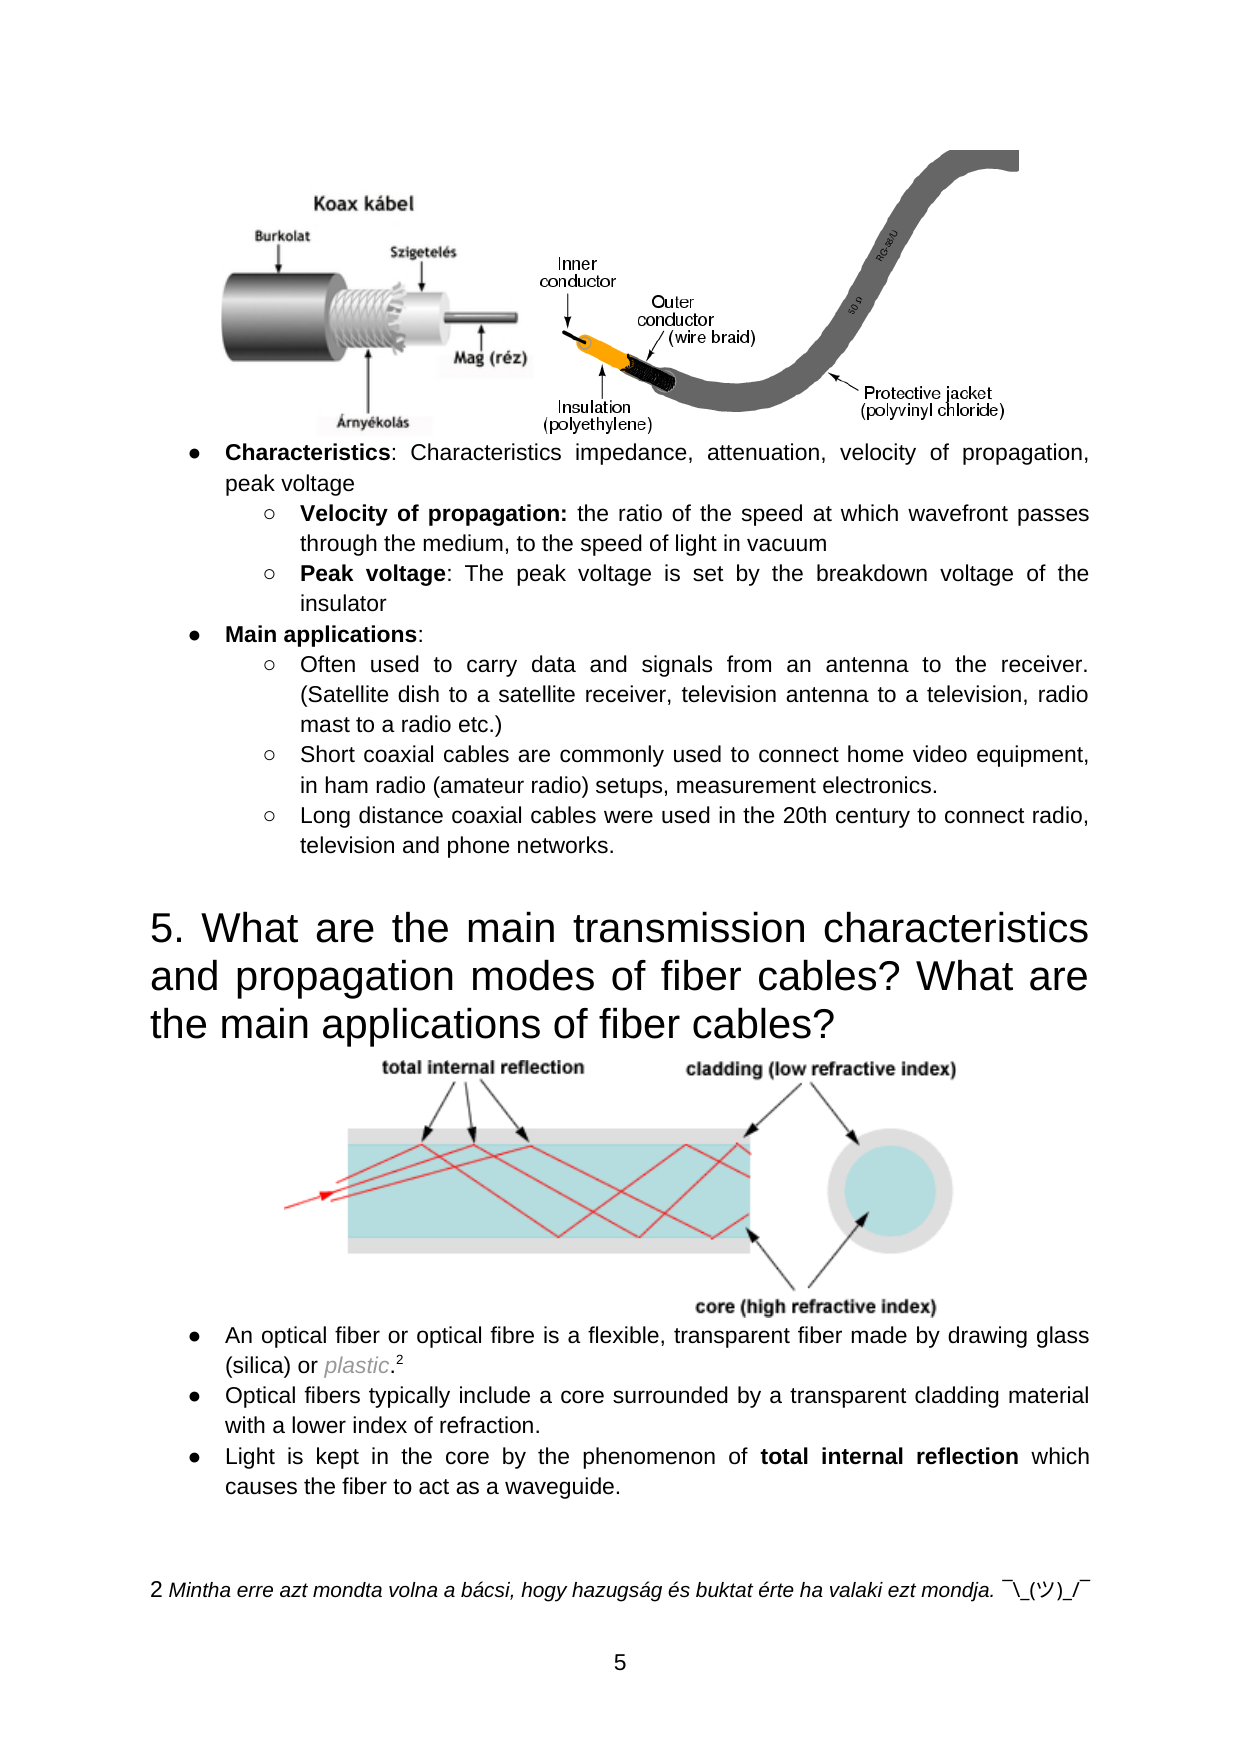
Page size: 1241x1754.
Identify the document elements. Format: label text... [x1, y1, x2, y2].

picture [221, 150, 1019, 436]
list Optical fibers typically include a core surrounded by a transparent cladding material with a lower index of refraction. [187, 1382, 1090, 1439]
list Peak voltage: The peak voltage is set by the breakdown voltage of the insulator [262, 560, 1090, 617]
list Often used to carry data and signals from an antenna to the receiver. (Satellite dish to a satellite receiver, television antenna to a television, radio mast to a radio etc.) [262, 651, 1090, 737]
list Characteristics: Characteristics impedance, attenuation, velocity of propagation, peak voltage [187, 439, 1090, 496]
list Long distance coaxial cables were used in the 20th century to connect radio, television and phone networks. [262, 802, 1090, 858]
picture [284, 1060, 957, 1318]
list Short coaxial cables are commonly used to connect home video equipment, in ham radio (amateur radio) setups, measurement electronics. [262, 741, 1090, 798]
list An optical fiber or optical fibre is a flexible, transparent fiber made by drawing glass (silica) or plastic. [187, 1322, 1090, 1378]
list Light is kept in the core by the phenomenon of total internal reflection which causes the fiber to act as a waveguide. [187, 1443, 1090, 1499]
subtitle 5. What are the main transmission characteristics and propagation modes of fiber cables? What are the main applications of fiber cables? [150, 904, 1090, 1048]
list Velocity of propagation: the ratio of the speed at which wavefront passes through the medium, to the speed of light in vacuum [262, 500, 1090, 556]
list Main applications: [187, 621, 1090, 647]
